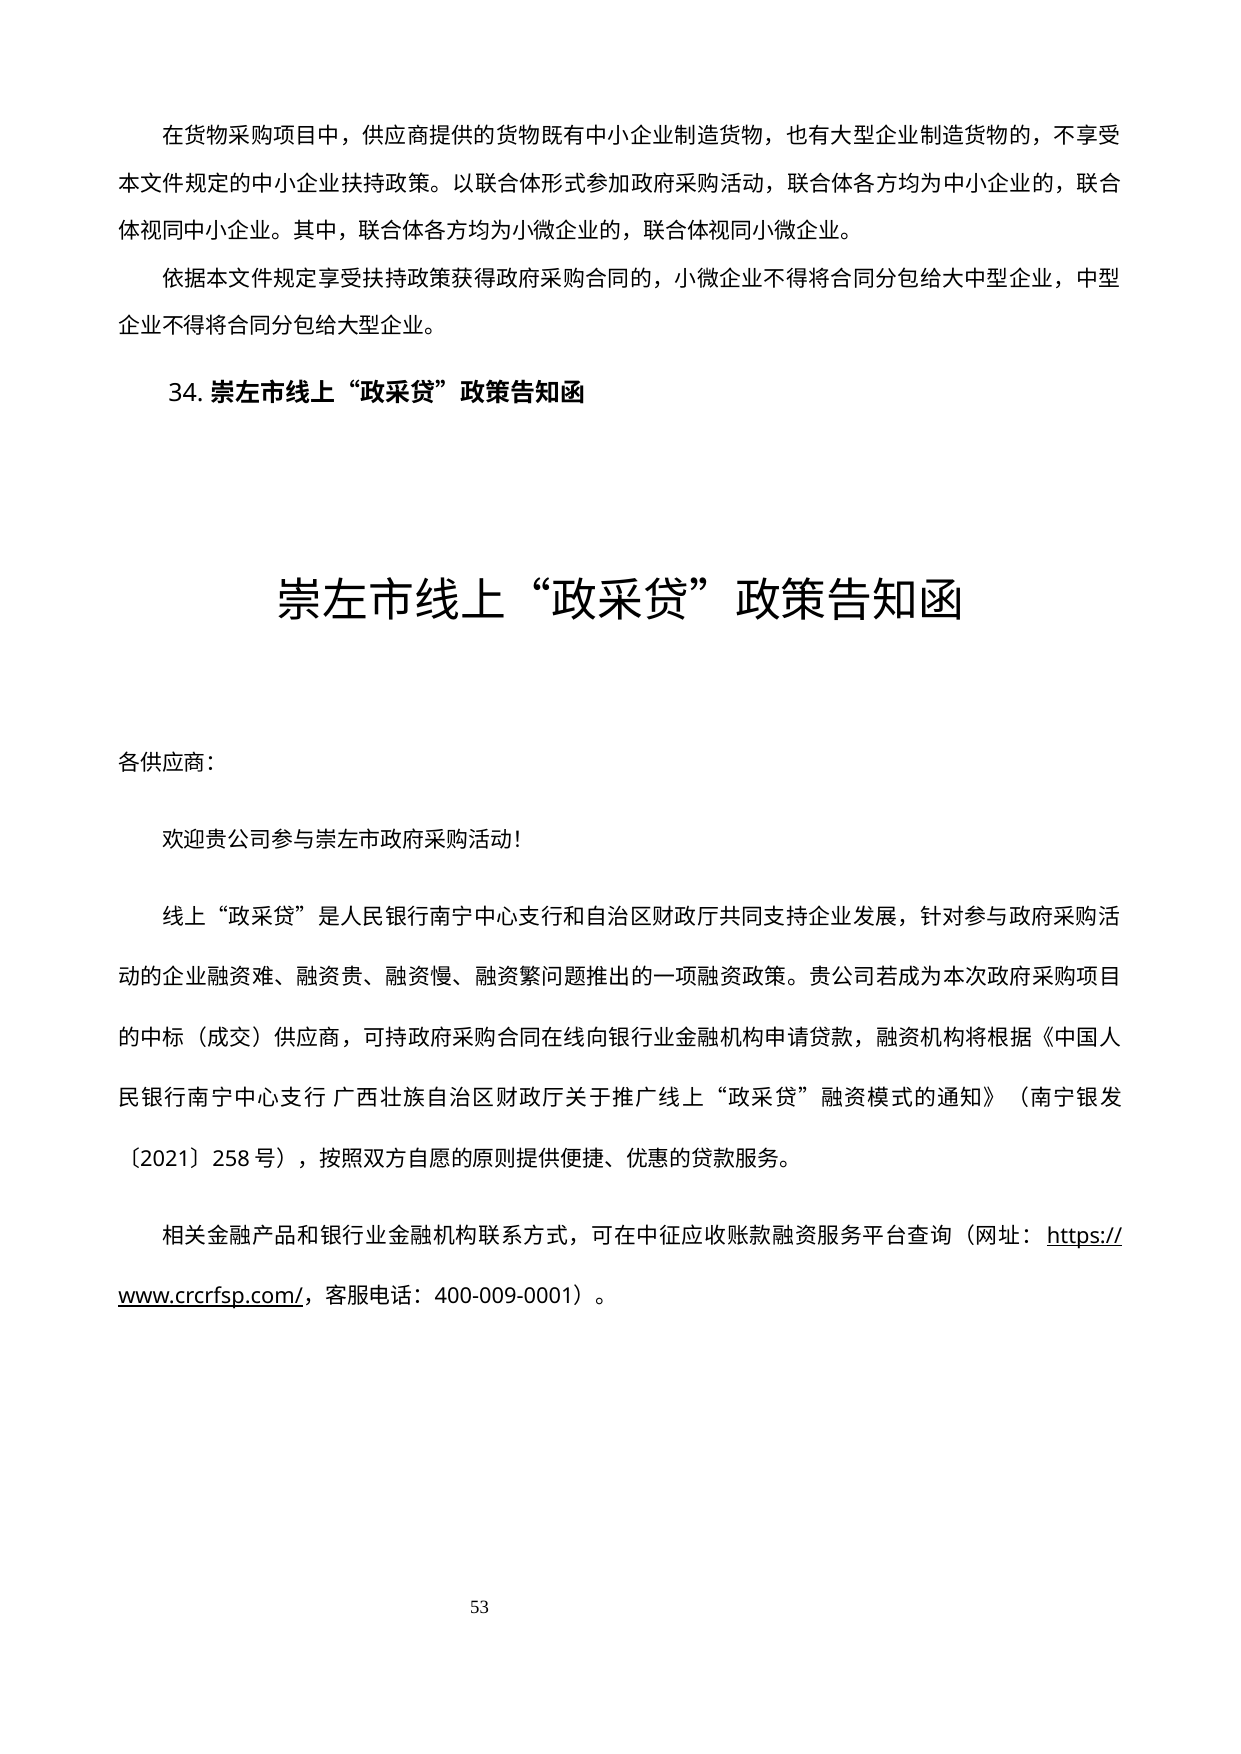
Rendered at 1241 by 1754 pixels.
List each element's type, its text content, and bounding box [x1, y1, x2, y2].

text 欢迎贵公司参与崇左市政府采购活动！ [118, 799, 1122, 859]
text 各供应商： [118, 722, 1122, 782]
text 崇左市线上“政采贷”政策告知函 [118, 568, 1122, 628]
text 在货物采购项目中，供应商提供的货物既有中小企业制造货物，也有大型企业制造货物的，不享受本文件规定的中小企业扶持政策。以联合体形式参加政府采购活动，联合体各方均为中小企业的，联合体视同中小企业。其中，联合体各方均为小微企业的，联合体视同小微企业。 [118, 118, 1122, 245]
text 34. 崇左市线上“政采贷”政策告知函 [118, 372, 1122, 408]
text 线上“政采贷”是人民银行南宁中心支行和自治区财政厅共同支持企业发展，针对参与政府采购活动的企业融资难、融资贵、融资慢、融资繁问题推出的一项融资政策。贵公司若成为本次政府采购项目的中标（成交）供应商，可持政府采购合同在线向银行业金融机构申请贷款，融资机构将根据《中国人民银行南宁中心支行 广西壮族自治区财政厅关于推广线上“政采贷”融资模式的通知》（南宁银发〔2021〕258号），按照双方自愿的原则提供便捷、优惠的贷款服务。 [118, 876, 1122, 1178]
text 依据本文件规定享受扶持政策获得政府采购合同的，小微企业不得将合同分包给大中型企业，中型企业不得将合同分包给大型企业。 [118, 261, 1122, 340]
text 相关金融产品和银行业金融机构联系方式，可在中征应收账款融资服务平台查询（网址：https://www.crcrfsp.com/，客服电话：400-009-0001）。 [118, 1195, 1122, 1316]
